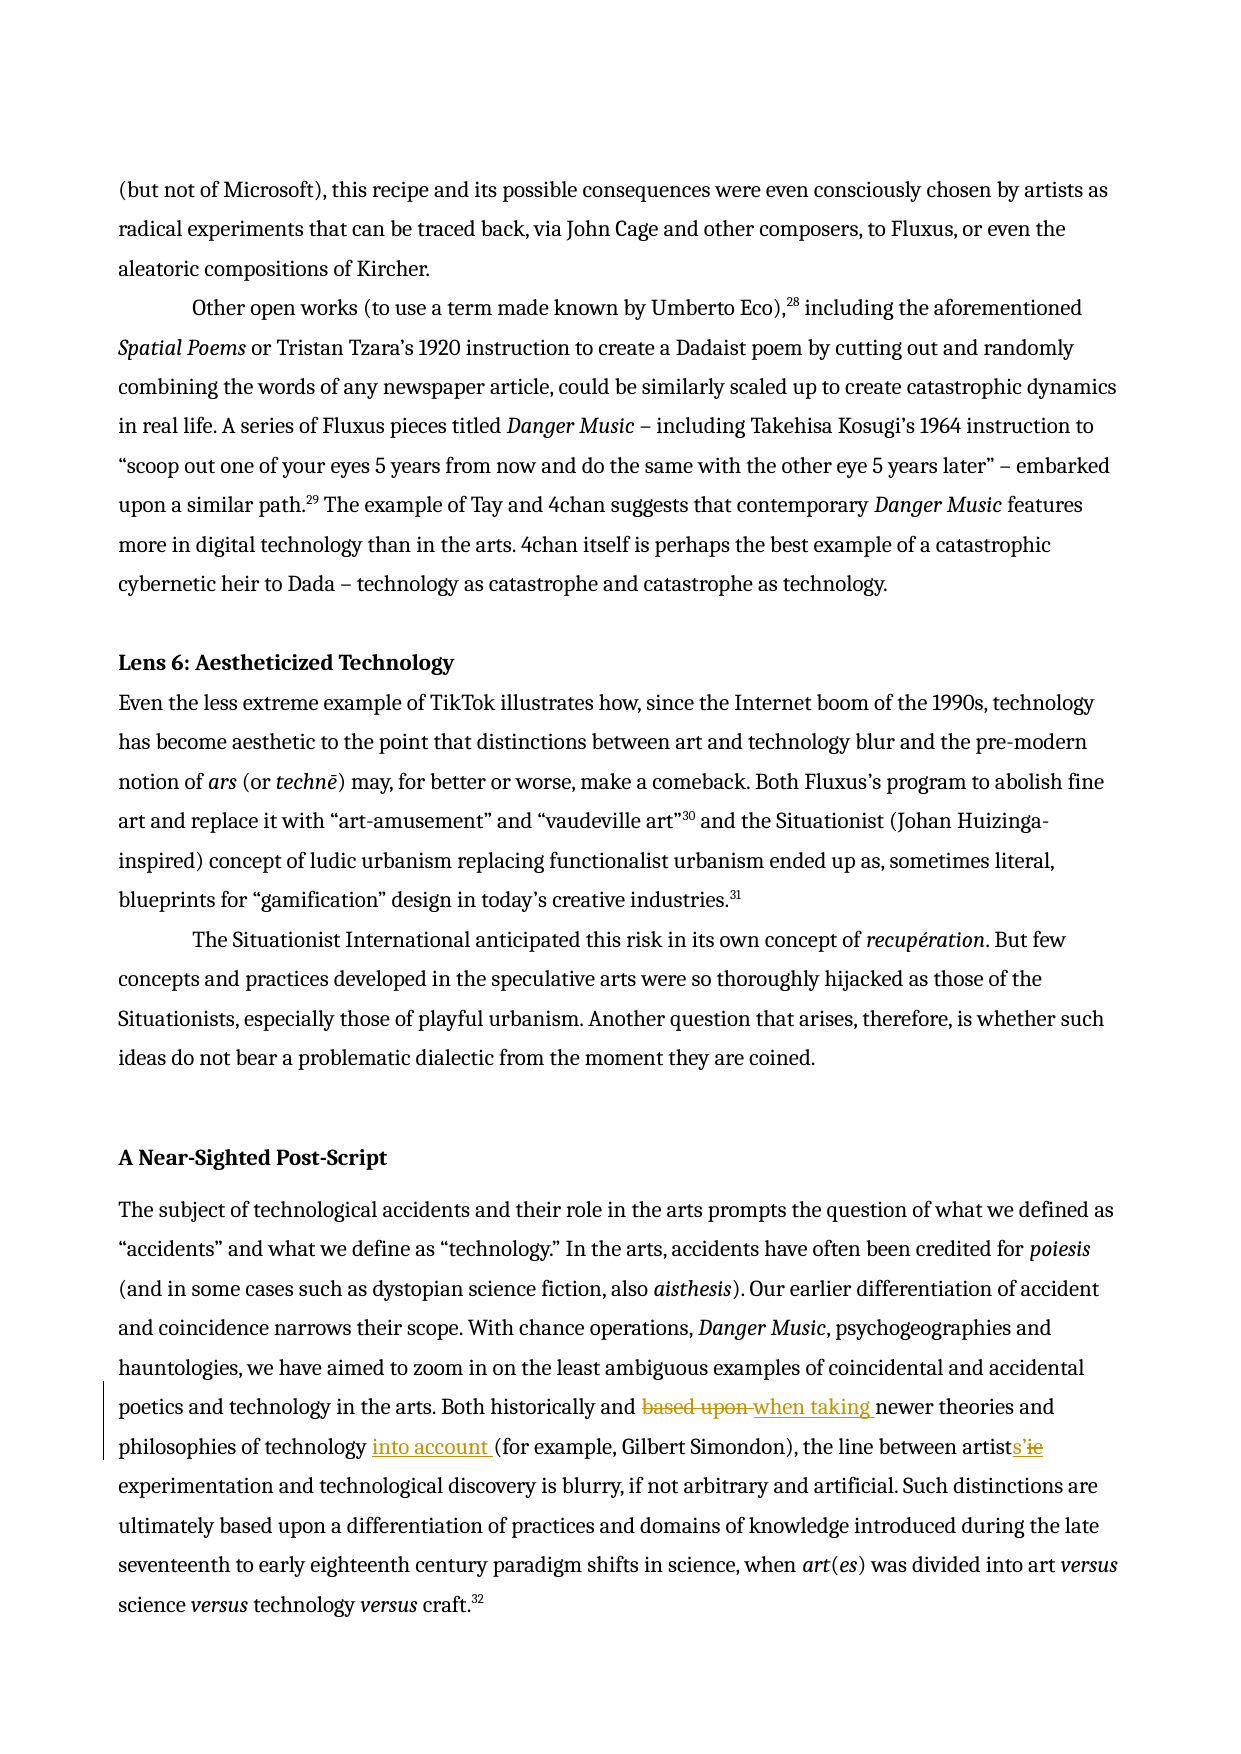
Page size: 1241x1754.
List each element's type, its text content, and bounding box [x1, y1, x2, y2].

text The subject of technological accidents and their role in the arts prompts the question of what we defined as “accidents” and what we define as “technology.” In the arts, accidents have often been credited for poiesis (and in some cases such as dystopian science fiction, also aisthesis). Our earlier differentiation of accident and coincidence narrows their scope. With chance operations, Danger Music, psychogeographies and hauntologies, we have aimed to zoom in on the least ambiguous examples of coincidental and accidental poetics and technology in the arts. Both historically and newer theories and philosophies of technology (for example, Gilbert Simondon), the line between artist experimentation and technological discovery is blurry, if not arbitrary and artificial. Such distinctions are ultimately based upon a differentiation of practices and domains of knowledge introduced during the late seventeenth to early eighteenth century paradigm shifts in science, when art(es) was divided into art versus science versus technology versus craft. [118, 1197, 1122, 1618]
text Other open works (to use a term made known by Umberto Eco), including the aforementioned Spatial Poems or Tristan Tzara’s 1920 instruction to create a Dadaist poem by cutting out and randomly combining the words of any newspaper article, could be similarly scaled up to create catastrophic dynamics in real life. A series of Fluxus pieces titled Danger Music – including Takehisa Kosugi’s 1964 instruction to “scoop out one of your eyes 5 years from now and do the same with the other eye 5 years later” – embarked upon a similar path. The example of Tay and 4chan suggests that contemporary Danger Music features more in digital technology than in the arts. 4chan itself is perhaps the best example of a catastrophic cybernetic heir to Dada – technology as catastrophe and catastrophe as technology. [118, 295, 1122, 597]
text Even the less extreme example of TikTok illustrates how, since the Internet boom of the 1990s, technology has become aesthetic to the point that distinctions between art and technology blur and the pre-modern notion of ars (or technē) may, for better or worse, make a comeback. Both Fluxus’s program to abolish fine art and replace it with “art-amusement” and “vaudeville art” and the Situationist (Johan Huizinga-inspired) concept of ludic urbanism replacing functionalist urbanism ended up as, sometimes literal, blueprints for “gamification” design in today’s creative industries. [118, 689, 1122, 913]
subtitle A Near-Sighted Post-Script [118, 1145, 1122, 1171]
text Lens 6: Aestheticized Technology [118, 650, 1122, 676]
text The Situationist International anticipated this risk in its own concept of recupération. But few concepts and practices developed in the speculative arts were so thoroughly hijacked as those of the Situationists, especially those of playful urbanism. Another question that arises, therefore, is whether such ideas do not bear a problematic dialectic from the moment they are coined. [118, 926, 1122, 1071]
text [118, 176, 1122, 282]
